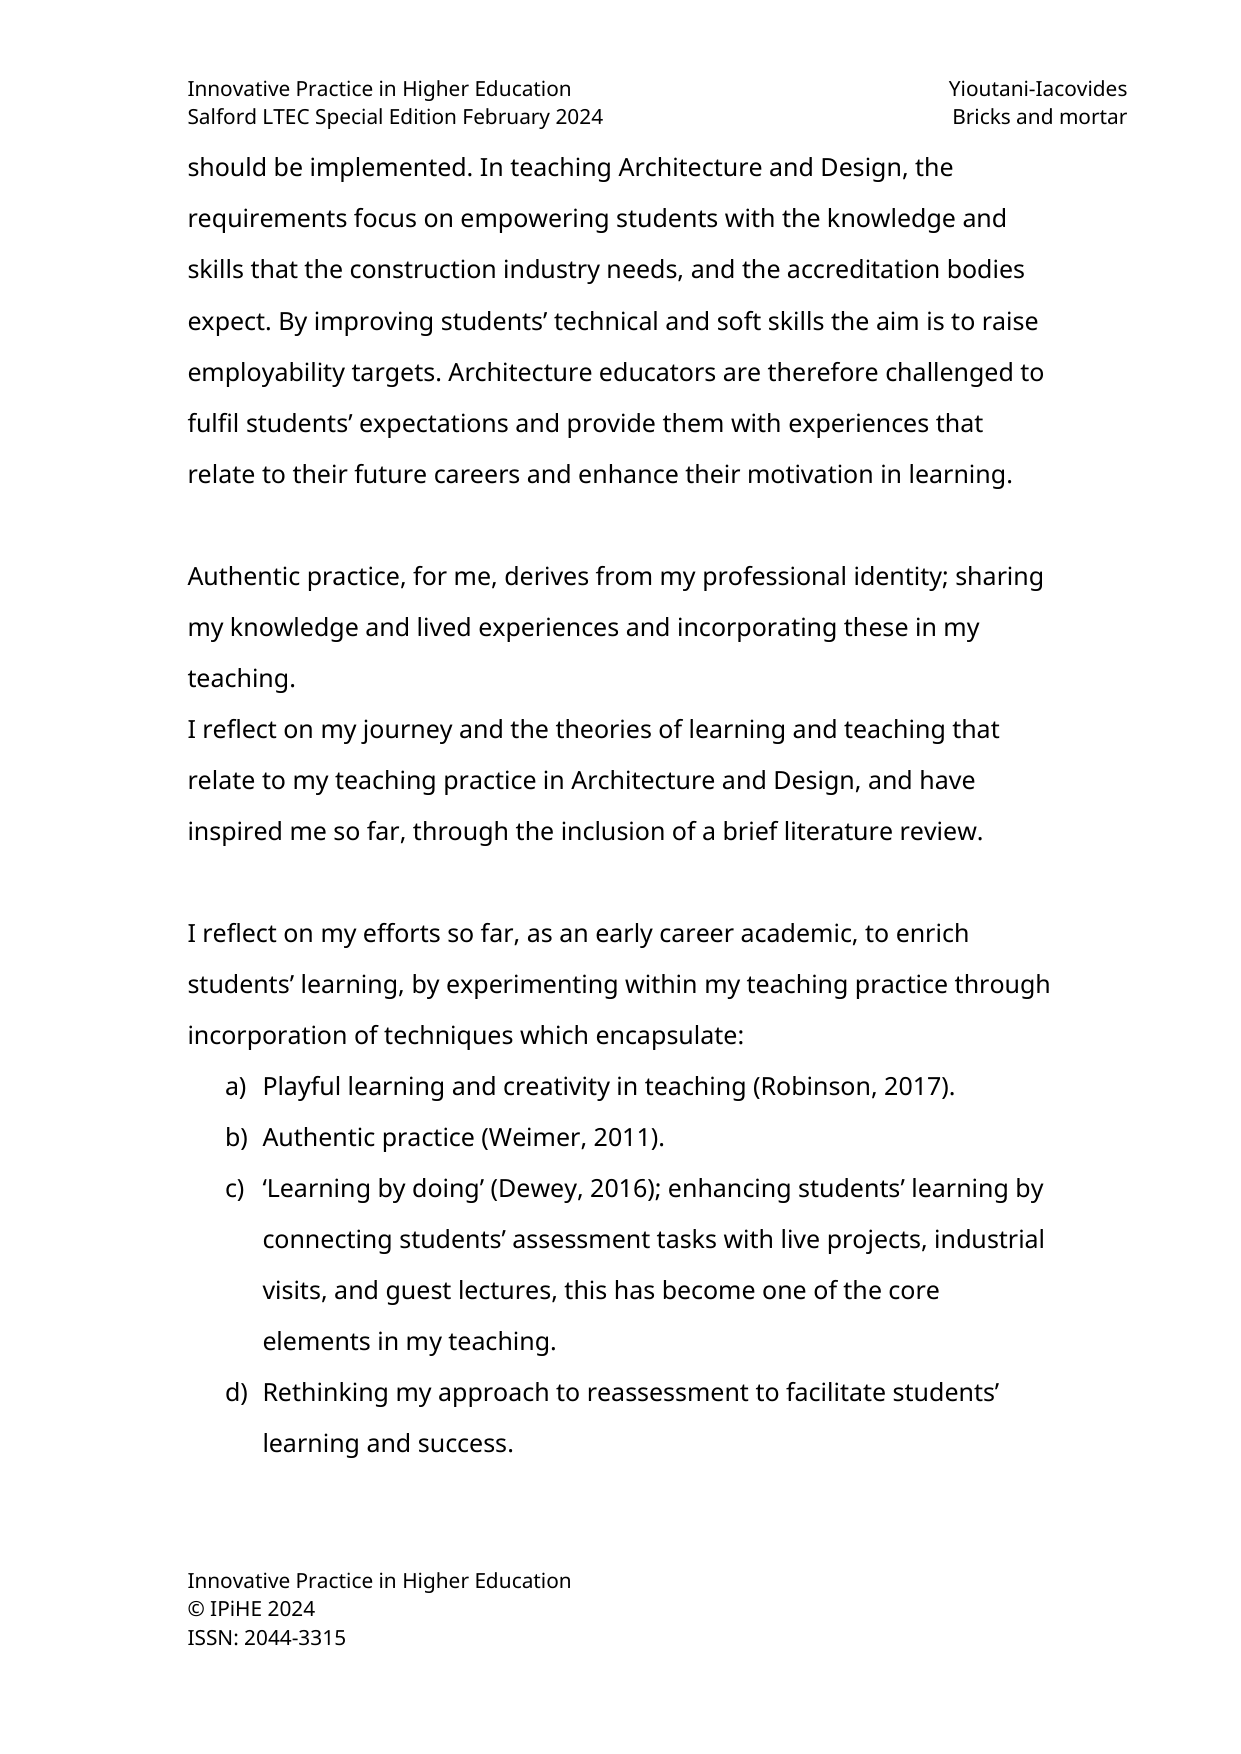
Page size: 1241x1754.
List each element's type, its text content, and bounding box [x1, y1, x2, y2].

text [187, 150, 1053, 490]
text I reflect on my journey and the theories of learning and teaching that relate to my teaching practice in Architecture and Design, and have inspired me so far, through the inclusion of a brief literature review. [187, 711, 1053, 848]
text I reflect on my efforts so far, as an early career academic, to enrich students’ learning, by experimenting within my teaching practice through incorporation of techniques which encapsulate: [187, 916, 1053, 1052]
list Authentic practice (Weimer, 2011). [225, 1120, 1053, 1154]
text Authentic practice, for me, derives from my professional identity; sharing my knowledge and lived experiences and incorporating these in my teaching. [187, 558, 1053, 694]
list Playful learning and creativity in teaching (Robinson, 2017). [225, 1069, 1053, 1103]
list Rethinking my approach to reassessment to facilitate students’ learning and success. [225, 1375, 1053, 1460]
list ‘Learning by doing’ (Dewey, 2016); enhancing students’ learning by connecting students’ assessment tasks with live projects, industrial visits, and guest lectures, this has become one of the core elements in my teaching. [225, 1171, 1053, 1358]
